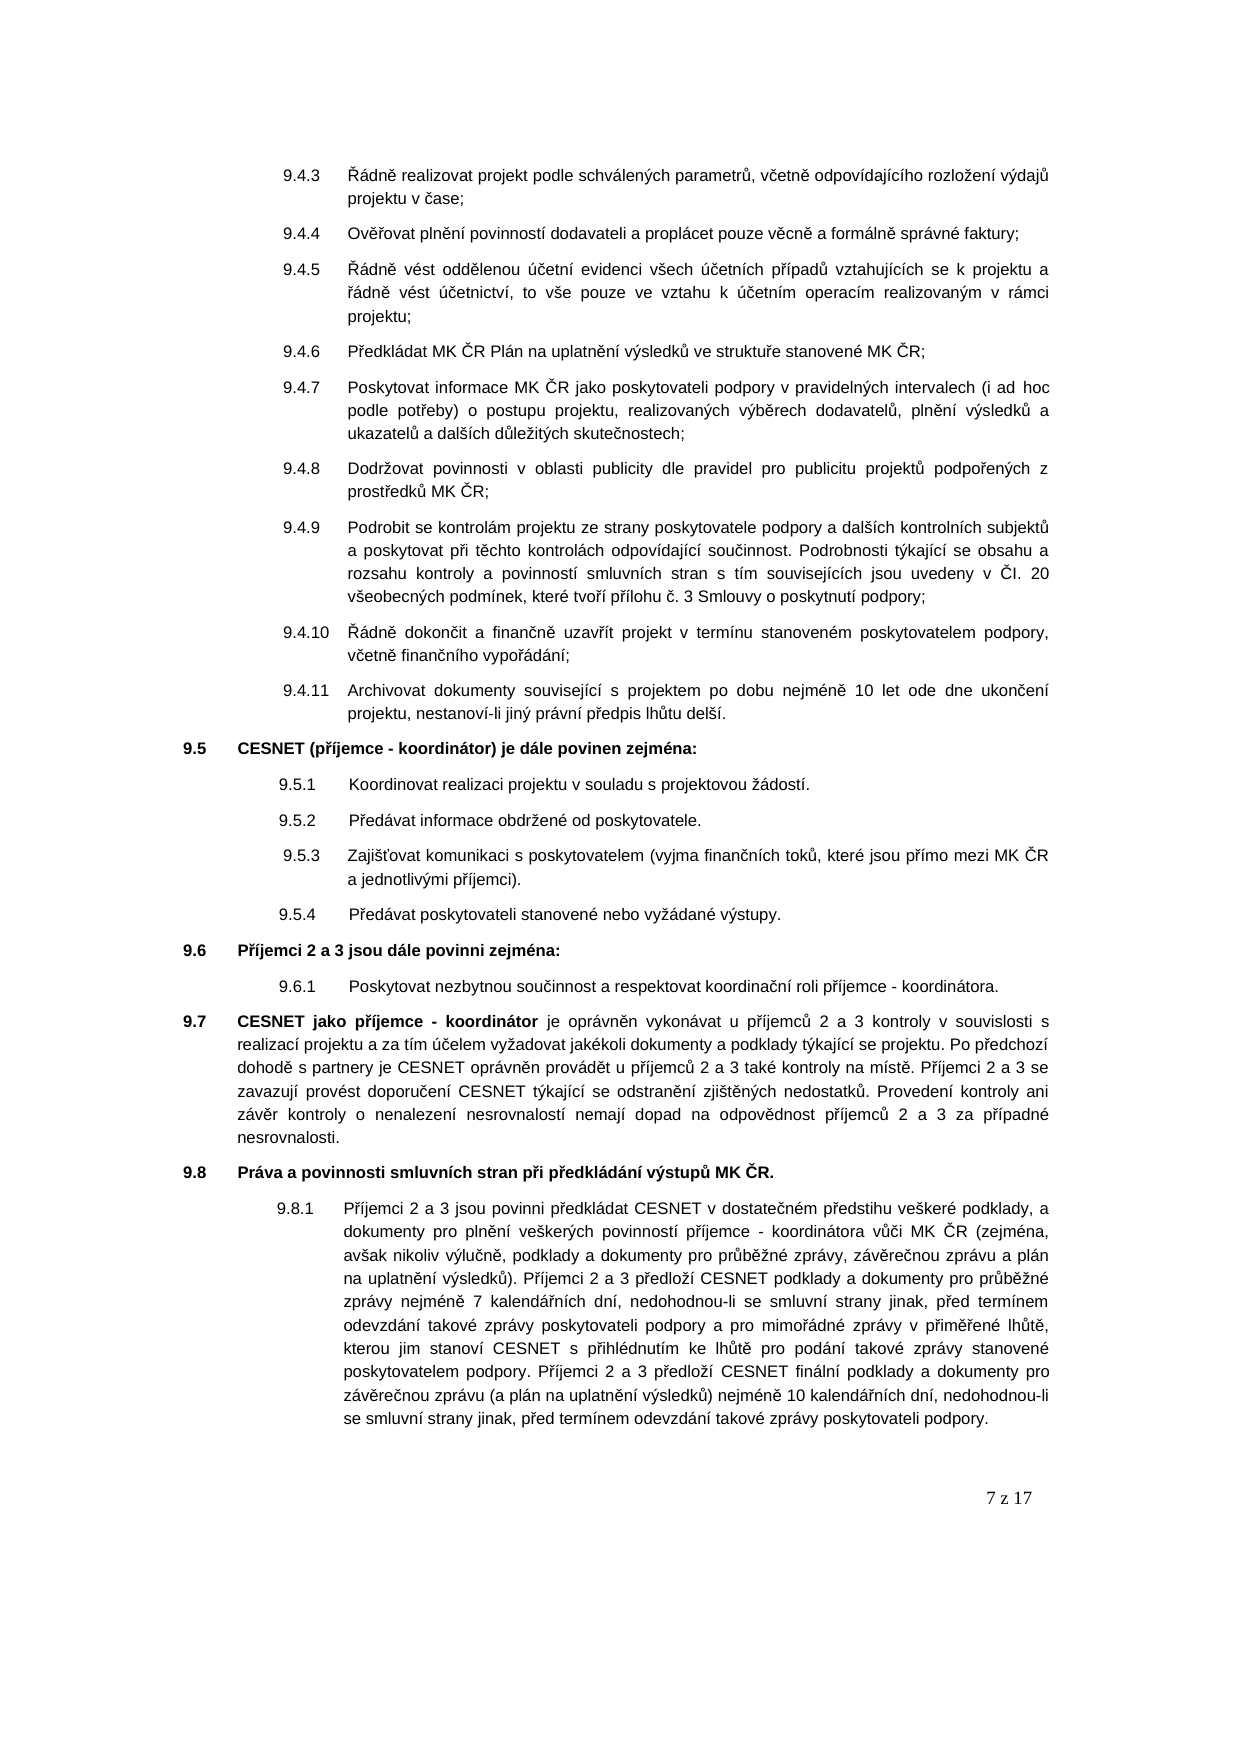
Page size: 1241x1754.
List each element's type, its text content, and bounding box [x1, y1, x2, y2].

list Předávat informace obdržené od poskytovatele. [183, 810, 1050, 829]
list CESNET jako příjemce - koordinátor je oprávněn vykonávat u příjemců 2 a 3 kontroly v souvislosti s realizací projektu a za tím účelem vyžadovat jakékoli dokumenty a podklady týkající se projektu. Po předchozí dohodě s partnery je CESNET oprávněn provádět u příjemců 2 a 3 také kontroly na místě. Příjemci 2 a 3 se zavazují provést doporučení CESNET týkající se odstranění zjištěných nedostatků. Provedení kontroly ani závěr kontroly o nenalezení nesrovnalostí nemají dopad na odpovědnost příjemců 2 a 3 za případné nesrovnalosti. [183, 1012, 1050, 1147]
list Poskytovat informace MK ČR jako poskytovateli podpory v pravidelných intervalech (i ad hoc podle potřeby) o postupu projektu, realizovaných výběrech dodavatelů, plnění výsledků a ukazatelů a dalších důležitých skutečnostech; [283, 378, 1050, 443]
list Příjemci 2 a 3 jsou povinni předkládat CESNET v dostatečném předstihu veškeré podklady, a dokumenty pro plnění veškerých povinností příjemce - koordinátora vůči MK ČR (zejména, avšak nikoliv výlučně, podklady a dokumenty pro průběžné zprávy, závěrečnou zprávu a plán na uplatnění výsledků). Příjemci 2 a 3 předloží CESNET podklady a dokumenty pro průběžné zprávy nejméně 7 kalendářních dní, nedohodnou-li se smluvní strany jinak, před termínem odevzdání takové zprávy poskytovateli podpory a pro mimořádné zprávy v přiměřené lhůtě, kterou jim stanoví CESNET s přihlédnutím ke lhůtě pro podání takové zprávy stanovené poskytovatelem podpory. Příjemci 2 a 3 předloží CESNET finální podklady a dokumenty pro závěrečnou zprávu (a plán na uplatnění výsledků) nejméně 10 kalendářních dní, nedohodnou-li se smluvní strany jinak, před termínem odevzdání takové zprávy poskytovateli podpory. [277, 1199, 1050, 1428]
list Práva a povinnosti smluvních stran při předkládání výstupů MK ČR. [183, 1163, 1050, 1182]
list Řádně vést oddělenou účetní evidenci všech účetních případů vztahujících se k projektu a řádně vést účetnictví, to vše pouze ve vztahu k účetním operacím realizovaným v rámci projektu; [283, 260, 1050, 326]
list Předávat poskytovateli stanovené nebo vyžádané výstupy. [183, 905, 1050, 924]
list Ověřovat plnění povinností dodavateli a proplácet pouze věcně a formálně správné faktury; [283, 224, 1050, 243]
list Poskytovat nezbytnou součinnost a respektovat koordinační roli příjemce - koordinátora. [183, 976, 1050, 996]
list Podrobit se kontrolám projektu ze strany poskytovatele podpory a dalších kontrolních subjektů a poskytovat při těchto kontrolách odpovídající součinnost. Podrobnosti týkající se obsahu a rozsahu kontroly a povinností smluvních stran s tím souvisejících jsou uvedeny v ČI. 20 všeobecných podmínek, které tvoří přílohu č. 3 Smlouvy o poskytnutí podpory; [283, 517, 1050, 606]
list Řádně realizovat projekt podle schválených parametrů, včetně odpovídajícího rozložení výdajů projektu v čase; [283, 166, 1050, 208]
list Předkládat MK ČR Plán na uplatnění výsledků ve struktuře stanovené MK ČR; [283, 342, 1050, 361]
list Příjemci 2 a 3 jsou dále povinni zejména: [183, 941, 1050, 960]
list Řádně dokončit a finančně uzavřít projekt v termínu stanoveném poskytovatelem podpory, včetně finančního vypořádání; [283, 622, 1050, 664]
list CESNET (příjemce - koordinátor) je dále povinen zejména: [183, 739, 1050, 758]
list Dodržovat povinnosti v oblasti publicity dle pravidel pro publicitu projektů podpořených z prostředků MK ČR; [283, 459, 1050, 501]
list Koordinovat realizaci projektu v souladu s projektovou žádostí. [183, 775, 1050, 794]
list Archivovat dokumenty související s projektem po dobu nejméně 10 let ode dne ukončení projektu, nestanoví-li jiný právní předpis lhůtu delší. [283, 681, 1050, 723]
list Zajišťovat komunikaci s poskytovatelem (vyjma finančních toků, které jsou přímo mezi MK ČR a jednotlivými příjemci). [283, 846, 1050, 888]
